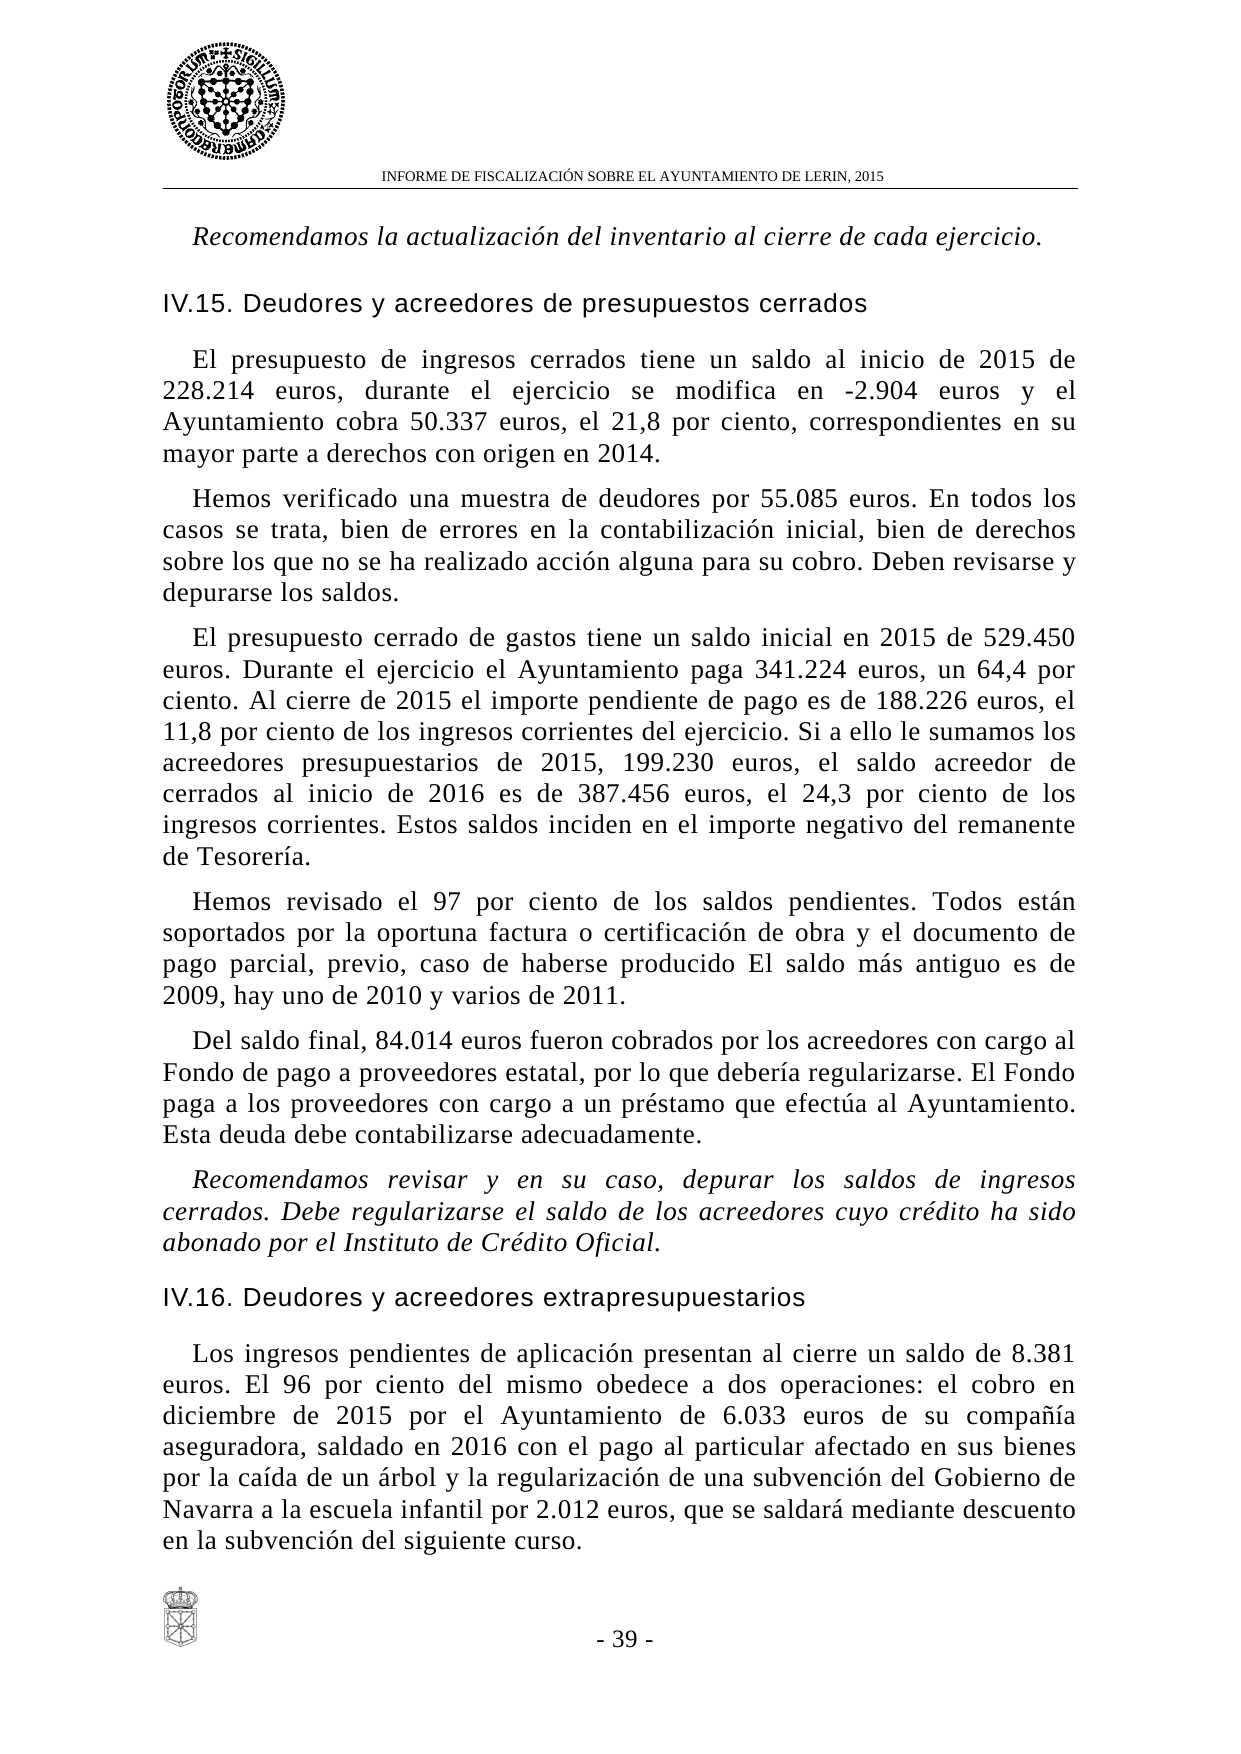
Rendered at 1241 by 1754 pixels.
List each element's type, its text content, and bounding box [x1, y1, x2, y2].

text Del saldo final, 84.014 euros fueron cobrados por los acreedores con cargo al Fondo de pago a proveedores estatal, por lo que debería regularizarse. El Fondo paga a los proveedores con cargo a un préstamo que efectúa al Ayuntamiento. Esta deuda debe contabilizarse adecuadamente. [162, 1024, 1078, 1149]
text El presupuesto cerrado de gastos tiene un saldo inicial en 2015 de 529.450 euros. Durante el ejercicio el Ayuntamiento paga 341.224 euros, un 64,4 por ciento. Al cierre de 2015 el importe pendiente de pago es de 188.226 euros, el 11,8 por ciento de los ingresos corrientes del ejercicio. Si a ello le sumamos los acreedores presupuestarios de 2015, 199.230 euros, el saldo acreedor de cerrados al inicio de 2016 es de 387.456 euros, el 24,3 por ciento de los ingresos corrientes. Estos saldos inciden en el importe negativo del remanente de Tesorería. [162, 622, 1078, 871]
text IV.15. Deudores y acreedores de presupuestos cerrados [162, 288, 1078, 318]
text Hemos revisado el 97 por ciento de los saldos pendientes. Todos están soportados por la oportuna factura o certificación de obra y el documento de pago parcial, previo, caso de haberse producido El saldo más antiguo es de 2009, hay uno de 2010 y varios de 2011. [162, 885, 1078, 1010]
text Recomendamos revisar y en su caso, depurar los saldos de ingresos cerrados. Debe regularizarse el saldo de los acreedores cuyo crédito ha sido abonado por el Instituto de Crédito Oficial. [162, 1164, 1078, 1257]
text Recomendamos la actualización del inventario al cierre de cada ejercicio. [162, 220, 1078, 251]
text Los ingresos pendientes de aplicación presentan al cierre un saldo de 8.381 euros. El 96 por ciento del mismo obedece a dos operaciones: el cobro en diciembre de 2015 por el Ayuntamiento de 6.033 euros de su compañía aseguradora, saldado en 2016 con el pago al particular afectado en sus bienes por la caída de un árbol y la regularización de una subvención del Gobierno de Navarra a la escuela infantil por 2.012 euros, que se saldará mediante descuento en la subvención del siguiente curso. [162, 1337, 1078, 1555]
text El presupuesto de ingresos cerrados tiene un saldo al inicio de 2015 de 228.214 euros, durante el ejercicio se modifica en -2.904 euros y el Ayuntamiento cobra 50.337 euros, el 21,8 por ciento, correspondientes en su mayor parte a derechos con origen en 2014. [162, 343, 1078, 468]
text IV.16. Deudores y acreedores extrapresupuestarios [162, 1282, 1078, 1312]
picture [162, 1586, 199, 1648]
picture [162, 38, 289, 164]
text Hemos verificado una muestra de deudores por 55.085 euros. En todos los casos se trata, bien de errores en la contabilización inicial, bien de derechos sobre los que no se ha realizado acción alguna para su cobro. Deben revisarse y depurarse los saldos. [162, 482, 1078, 607]
